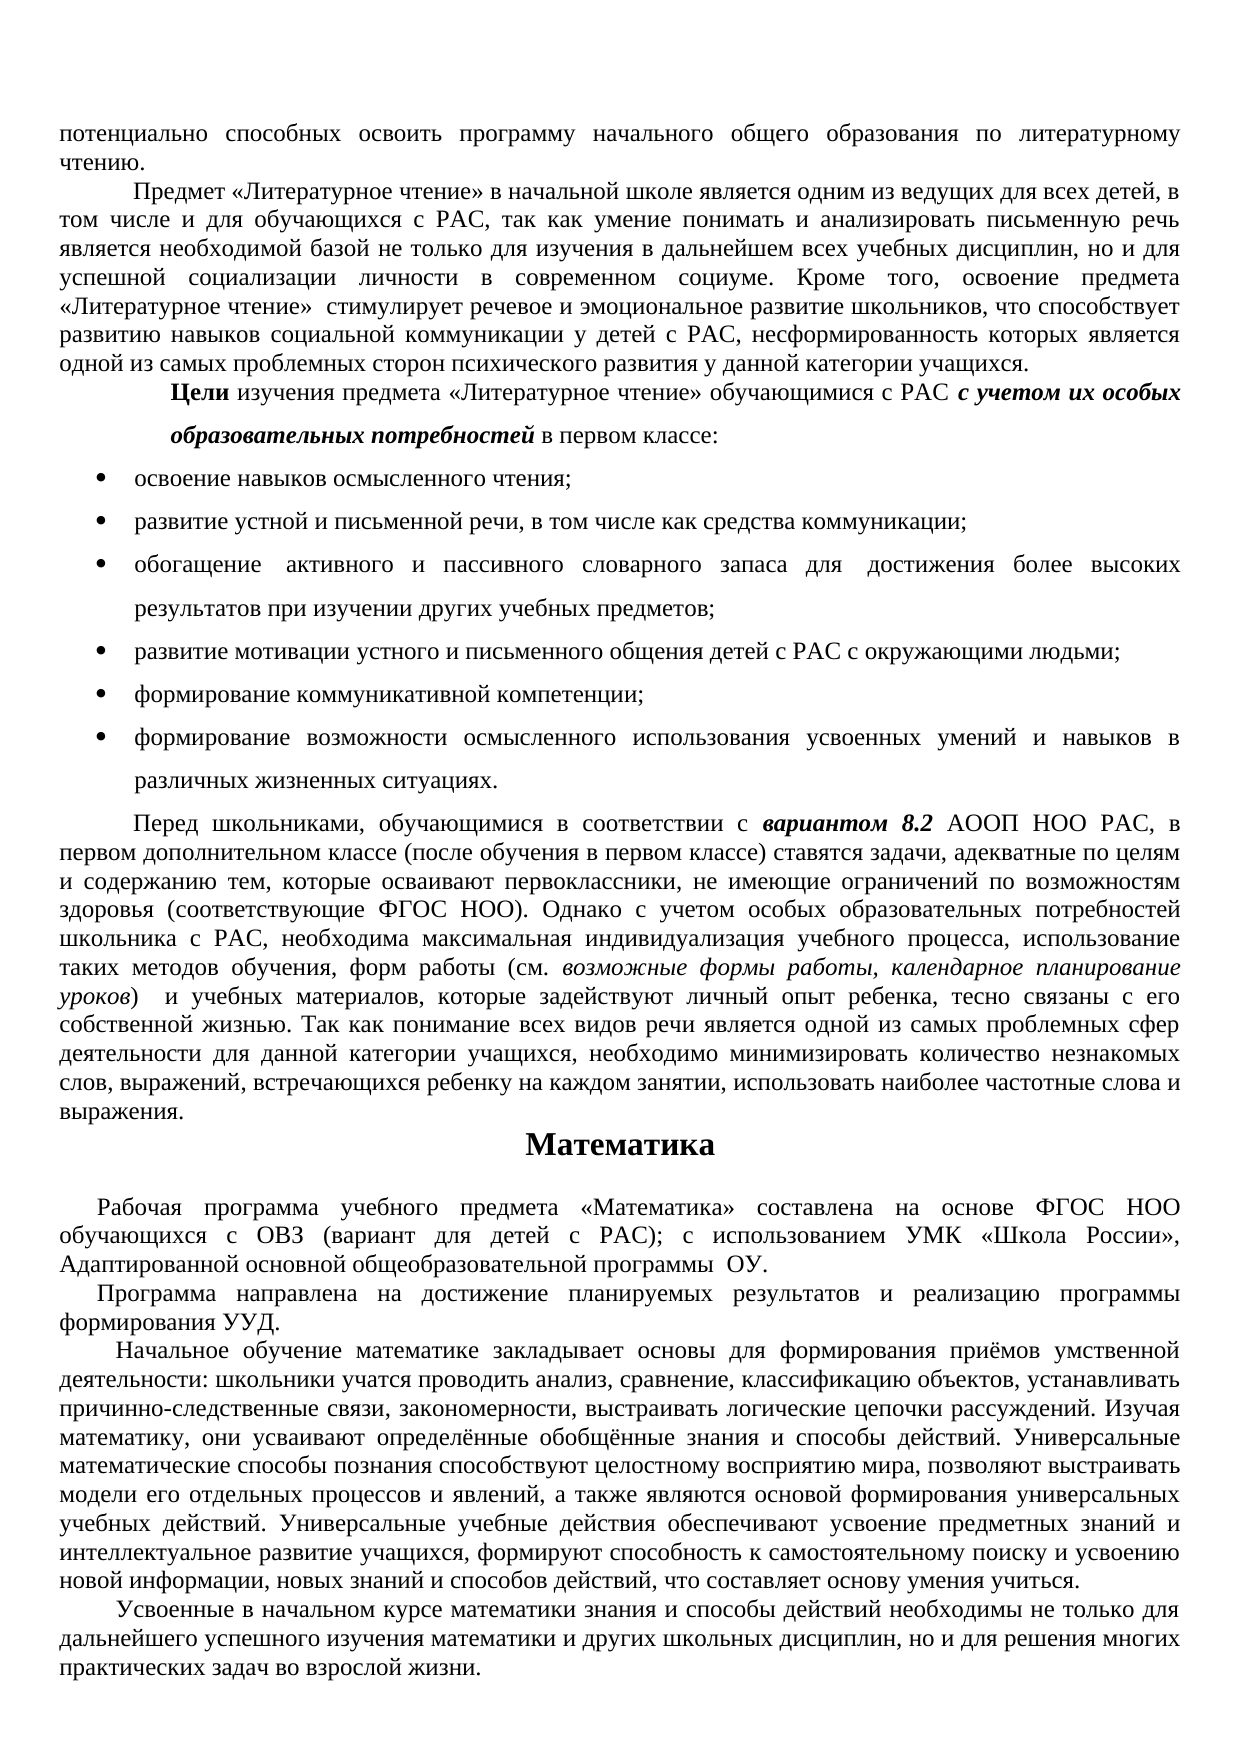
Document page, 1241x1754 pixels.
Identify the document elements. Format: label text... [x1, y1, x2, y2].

text Рабочая программа учебного предмета «Математика» составлена на основе ФГОС НОО обучающихся с ОВЗ (вариант для детей с РАС); с использованием УМК «Школа России», Адаптированной основной общеобразовательной программы ОУ. [59, 1192, 1181, 1278]
list развитие мотивации устного и письменного общения детей с РАС с окружающими людьми; [97, 636, 1181, 664]
list освоение навыков осмысленного чтения; [97, 463, 1181, 492]
text Цели изучения предмета «Литературное чтение» обучающимися с РАС с учетом их особых образовательных потребностей в первом классе: [170, 377, 1181, 449]
text Усвоенные в начальном курсе математики знания и способы действий необходимы не только для дальнейшего успешного изучения математики и других школьных дисциплин, но и для решения многих практических задач во взрослой жизни. [59, 1594, 1181, 1680]
list формирование возможности осмысленного использования усвоенных умений и навыков в различных жизненных ситуациях. [97, 722, 1181, 794]
text Предмет «Литературное чтение» в начальной школе является одним из ведущих для всех детей, в том числе и для обучающихся с РАС, так как умение понимать и анализировать письменную речь является необходимой базой не только для изучения в дальнейшем всех учебных дисциплин, но и для успешной социализации личности в современном социуме. Кроме того, освоение предмета «Литературное чтение» стимулирует речевое и эмоциональное развитие школьников, что способствует развитию навыков социальной коммуникации у детей с РАС, несформированность которых является одной из самых проблемных сторон психического развития у данной категории учащихся. [59, 176, 1181, 377]
text Перед школьниками, обучающимися в соответствии с вариантом 8.2 АООП НОО РАС, в первом дополнительном классе (после обучения в первом классе) ставятся задачи, адекватные по целям и содержанию тем, которые осваивают первоклассники, не имеющие ограничений по возможностям здоровья (соответствующие ФГОС НОО). Однако с учетом особых образовательных потребностей школьника с РАС, необходима максимальная индивидуализация учебного процесса, использование таких методов обучения, форм работы (см. возможные формы работы, календарное планирование уроков) и учебных материалов, которые задействуют личный опыт ребенка, тесно связаны с его собственной жизнью. Так как понимание всех видов речи является одной из самых проблемных сфер деятельности для данной категории учащихся, необходимо минимизировать количество незнакомых слов, выражений, встречающихся ребенку на каждом занятии, использовать наиболее частотные слова и выражения. [59, 808, 1181, 1124]
text Программа направлена на достижение планируемых результатов и реализацию программы формирования УУД. [59, 1278, 1181, 1335]
text Начальное обучение математике закладывает основы для формирования приёмов умственной деятельности: школьники учатся проводить анализ, сравнение, классификацию объектов, устанавливать причинно-следственные связи, закономерности, выстраивать логические цепочки рассуждений. Изучая математику, они усваивают определённые обобщённые знания и способы действий. Универсальные математические способы познания способствуют целостному восприятию мира, позволяют выстраивать модели его отдельных процессов и явлений, а также являются основой формирования универсальных учебных действий. Универсальные учебные действия обеспечивают усвоение предметных знаний и интеллектуальное развитие учащихся, формируют способность к самостоятельному поиску и усвоению новой информации, новых знаний и способов действий, что составляет основу умения учиться. [59, 1335, 1181, 1594]
list обогащение активного и пассивного словарного запаса для достижения более высоких результатов при изучении других учебных предметов; [97, 549, 1181, 621]
list развитие устной и письменной речи, в том числе как средства коммуникации; [97, 506, 1181, 535]
text Математика [59, 1124, 1181, 1163]
list формирование коммуникативной компетенции; [97, 679, 1181, 708]
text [59, 118, 1181, 176]
